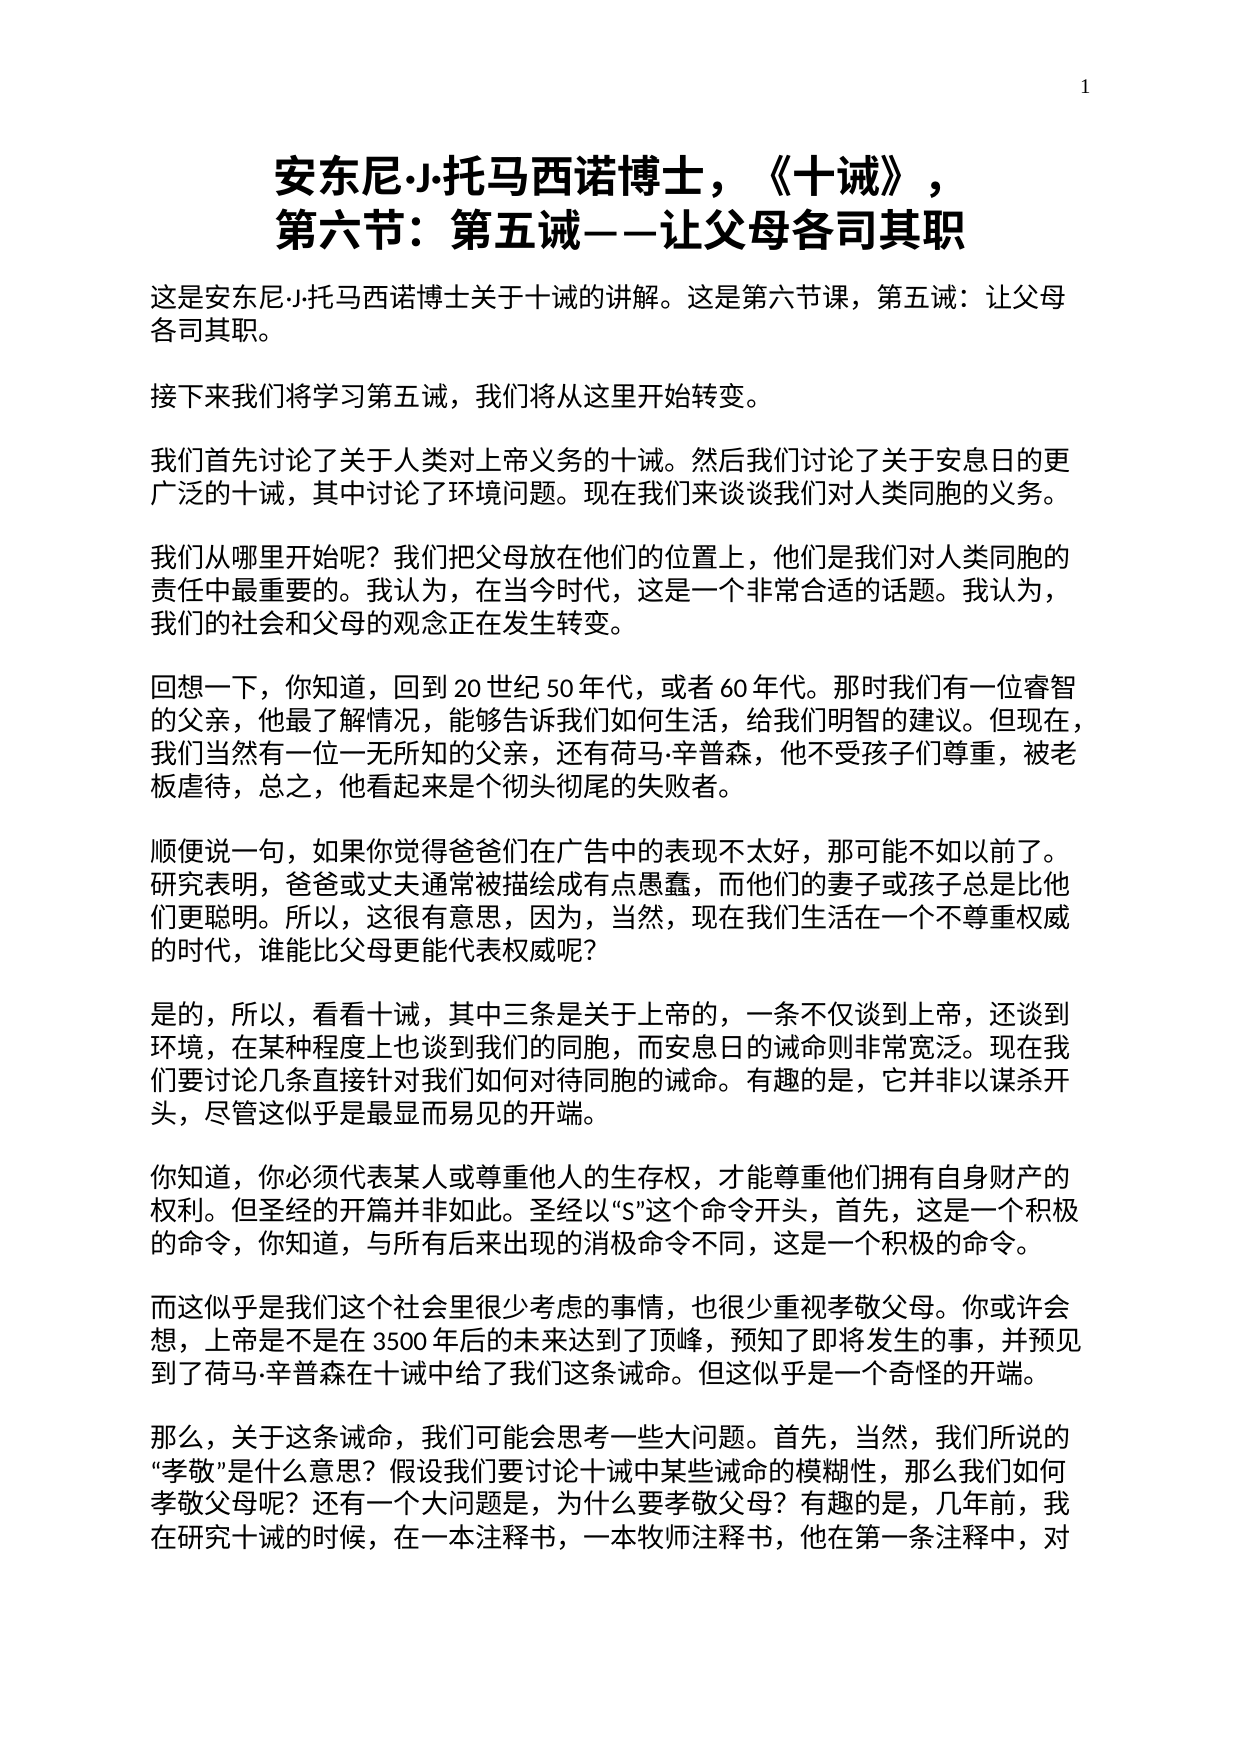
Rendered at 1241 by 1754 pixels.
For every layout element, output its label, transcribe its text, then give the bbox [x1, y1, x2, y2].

text 回想一下，你知道，回到20世纪50年代，或者60年代。那时我们有一位睿智的父亲，他最了解情况，能够告诉我们如何生活，给我们明智的建议。但现在，我们当然有一位一无所知的父亲，还有荷马·辛普森，他不受孩子们尊重，被老板虐待，总之，他看起来是个彻头彻尾的失败者。 [150, 672, 1090, 804]
text 是的，所以，看看十诫，其中三条是关于上帝的，一条不仅谈到上帝，还谈到环境，在某种程度上也谈到我们的同胞，而安息日的诫命则非常宽泛。现在我们要讨论几条直接针对我们如何对待同胞的诫命。有趣的是，它并非以谋杀开头，尽管这似乎是最显而易见的开端。 [150, 998, 1090, 1130]
text 你知道，你必须代表某人或尊重他人的生存权，才能尊重他们拥有自身财产的权利。但圣经的开篇并非如此。圣经以“S”这个命令开头，首先，这是一个积极的命令，你知道，与所有后来出现的消极命令不同，这是一个积极的命令。 [150, 1161, 1090, 1260]
text 而这似乎是我们这个社会里很少考虑的事情，也很少重视孝敬父母。你或许会想，上帝是不是在3500年后的未来达到了顶峰，预知了即将发生的事，并预见到了荷马·辛普森在十诫中给了我们这条诫命。但这似乎是一个奇怪的开端。 [150, 1291, 1090, 1391]
text 顺便说一句，如果你觉得爸爸们在广告中的表现不太好，那可能不如以前了。研究表明，爸爸或丈夫通常被描绘成有点愚蠢，而他们的妻子或孩子总是比他们更聪明。所以，这很有意思，因为，当然，现在我们生活在一个不尊重权威的时代，谁能比父母更能代表权威呢？ [150, 835, 1090, 967]
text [150, 1422, 1090, 1554]
text 我们首先讨论了关于人类对上帝义务的十诫。然后我们讨论了关于安息日的更广泛的十诫，其中讨论了环境问题。现在我们来谈谈我们对人类同胞的义务。 [150, 444, 1090, 510]
text 我们从哪里开始呢？我们把父母放在他们的位置上，他们是我们对人类同胞的责任中最重要的。我认为，在当今时代，这是一个非常合适的话题。我认为，我们的社会和父母的观念正在发生转变。 [150, 541, 1090, 640]
text 这是安东尼·J·托马西诺博士关于十诫的讲解。这是第六节课，第五诫：让父母各司其职。 接下来我们将学习第五诫，我们将从这里开始转变。 [150, 281, 1090, 413]
text 安东尼·J·托马西诺博士，《十诫》， 第六节：第五诫——让父母各司其职 [150, 150, 1090, 281]
